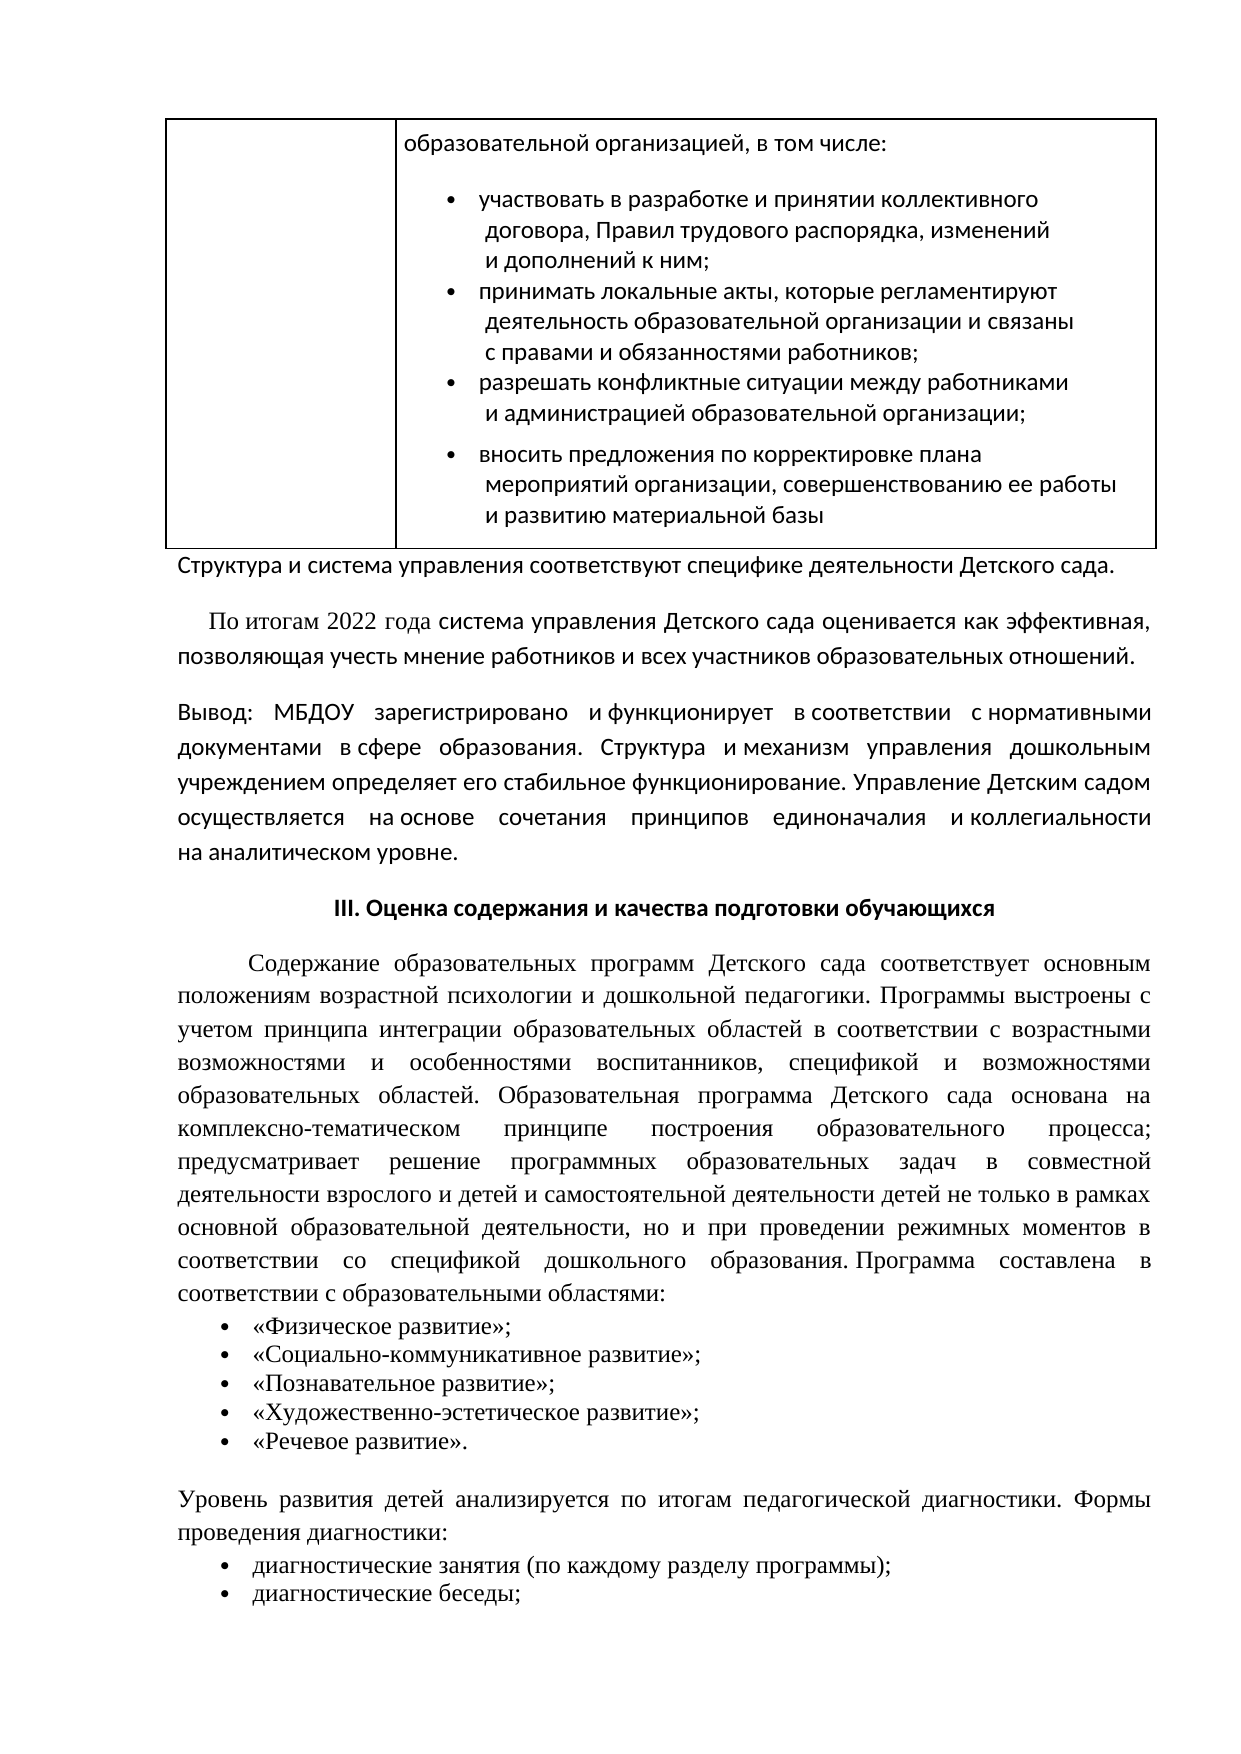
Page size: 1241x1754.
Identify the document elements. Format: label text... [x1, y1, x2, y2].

text Содержание образовательных программ Детского сада соответствует основным положениям возрастной психологии и дошкольной педагогики. Программы выстроены с учетом принципа интеграции образовательных областей в соответствии с возрастными возможностями и особенностями воспитанников, спецификой и возможностями образовательных областей. Образовательная программа Детского сада основана на комплексно-тематическом принципе построения образовательного процесса; предусматривает решение программных образовательных задач в совместной деятельности взрослого и детей и самостоятельной деятельности детей не только в рамках основной образовательной деятельности, но и при проведении режимных моментов в соответствии со спецификой дошкольного образования. Программа составлена в соответствии с образовательными областями: [177, 948, 1152, 1307]
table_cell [397, 120, 1155, 548]
text По итогам 2022 года система управления Детского сада оценивается как эффективная, позволяющая учесть мнение работников и всех участников образовательных отношений. [177, 605, 1152, 671]
text Структура и система управления соответствуют специфике деятельности Детского сада. [177, 549, 1152, 580]
text III. Оценка содержания и качества подготовки обучающихся [177, 892, 1152, 922]
list диагностические занятия (по каждому разделу программы); [221, 1550, 1133, 1578]
list «Познавательное развитие»; [221, 1368, 1133, 1397]
list «Художественно-эстетическое развитие»; [221, 1397, 1133, 1426]
list диагностические беседы; [221, 1578, 1133, 1607]
list «Физическое развитие»; [221, 1311, 1133, 1339]
text Вывод: МБДОУ зарегистрировано и функционирует в соответствии с нормативными документами в сфере образования. Структура и механизм управления дошкольным учреждением определяет его стабильное функционирование. Управление Детским садом осуществляется на основе сочетания принципов единоначалия и коллегиальности на аналитическом уровне. [177, 696, 1152, 866]
text Уровень развития детей анализируется по итогам педагогической диагностики. Формы проведения диагностики: [177, 1484, 1152, 1546]
list «Социально-коммуникативное развитие»; [221, 1339, 1133, 1368]
list «Речевое развитие». [221, 1426, 1133, 1454]
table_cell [167, 120, 395, 548]
